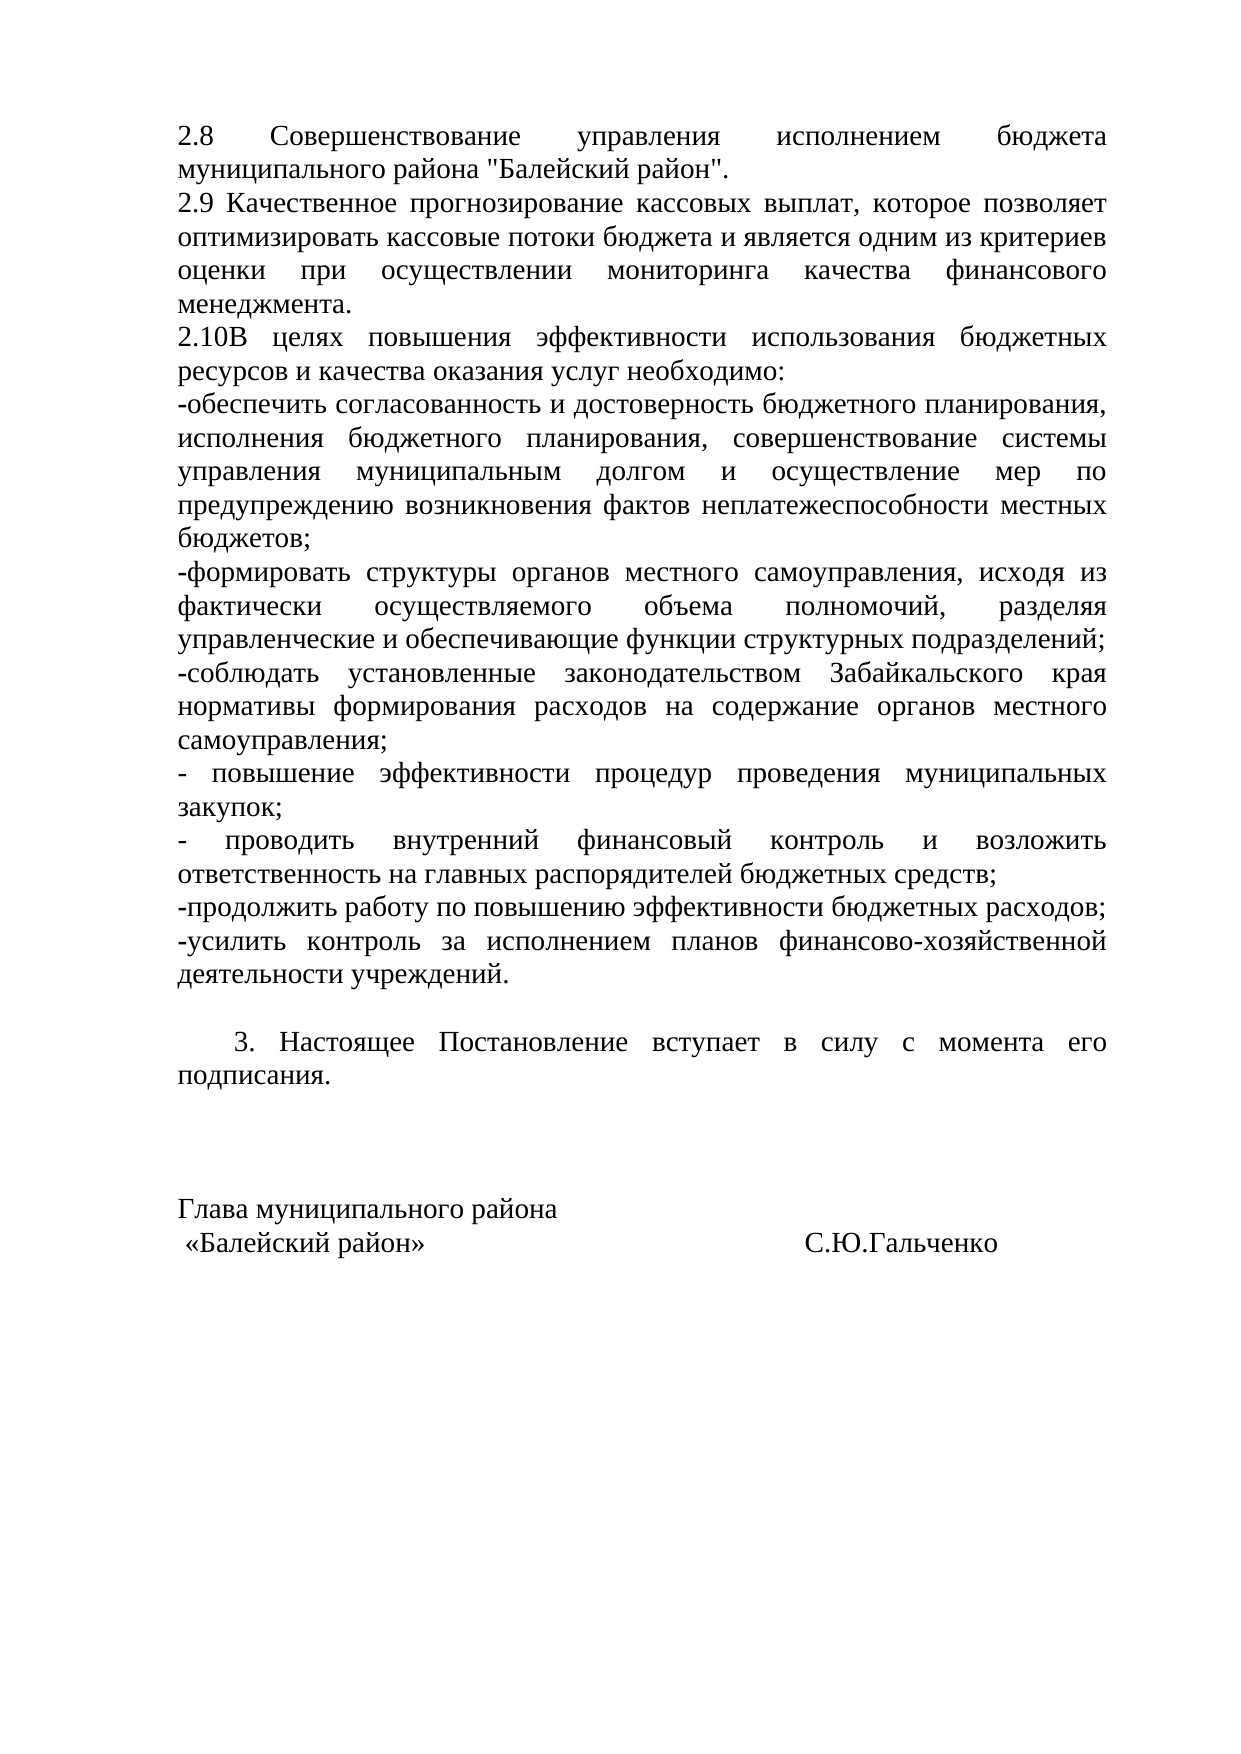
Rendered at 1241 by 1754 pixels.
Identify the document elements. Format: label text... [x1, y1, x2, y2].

text Глава муниципального района [177, 1191, 1107, 1225]
text 3. Настоящее Постановление вступает в силу с момента его подписания. [177, 1024, 1107, 1091]
text «Балейский район» С.Ю.Гальченко [177, 1225, 1107, 1258]
text -продолжить работу по повышению эффективности бюджетных расходов; [177, 889, 1107, 923]
text -усилить контроль за исполнением планов финансово-хозяйственной деятельности учреждений. [177, 923, 1107, 990]
text 2.9 Качественное прогнозирование кассовых выплат, которое позволяет оптимизировать кассовые потоки бюджета и является одним из критериев оценки при осуществлении мониторинга качества финансового менеджмента. [177, 185, 1107, 319]
text -формировать структуры органов местного самоуправления, исходя из фактически осуществляемого объема полномочий, разделяя управленческие и обеспечивающие функции структурных подразделений; [177, 554, 1107, 655]
text -соблюдать установленные законодательством Забайкальского края нормативы формирования расходов на содержание органов местного самоуправления; [177, 655, 1107, 755]
text -обеспечить согласованность и достоверность бюджетного планирования, исполнения бюджетного планирования, совершенствование системы управления муниципальным долгом и осуществление мер по предупреждению возникновения фактов неплатежеспособности местных бюджетов; [177, 386, 1107, 554]
text 2.8 Совершенствование управления исполнением бюджета муниципального района "Балейский район". [177, 118, 1107, 185]
text - повышение эффективности процедур проведения муниципальных закупок; [177, 755, 1107, 822]
text 2.10В целях повышения эффективности использования бюджетных ресурсов и качества оказания услуг необходимо: [177, 319, 1107, 386]
text - проводить внутренний финансовый контроль и возложить ответственность на главных распорядителей бюджетных средств; [177, 822, 1107, 889]
